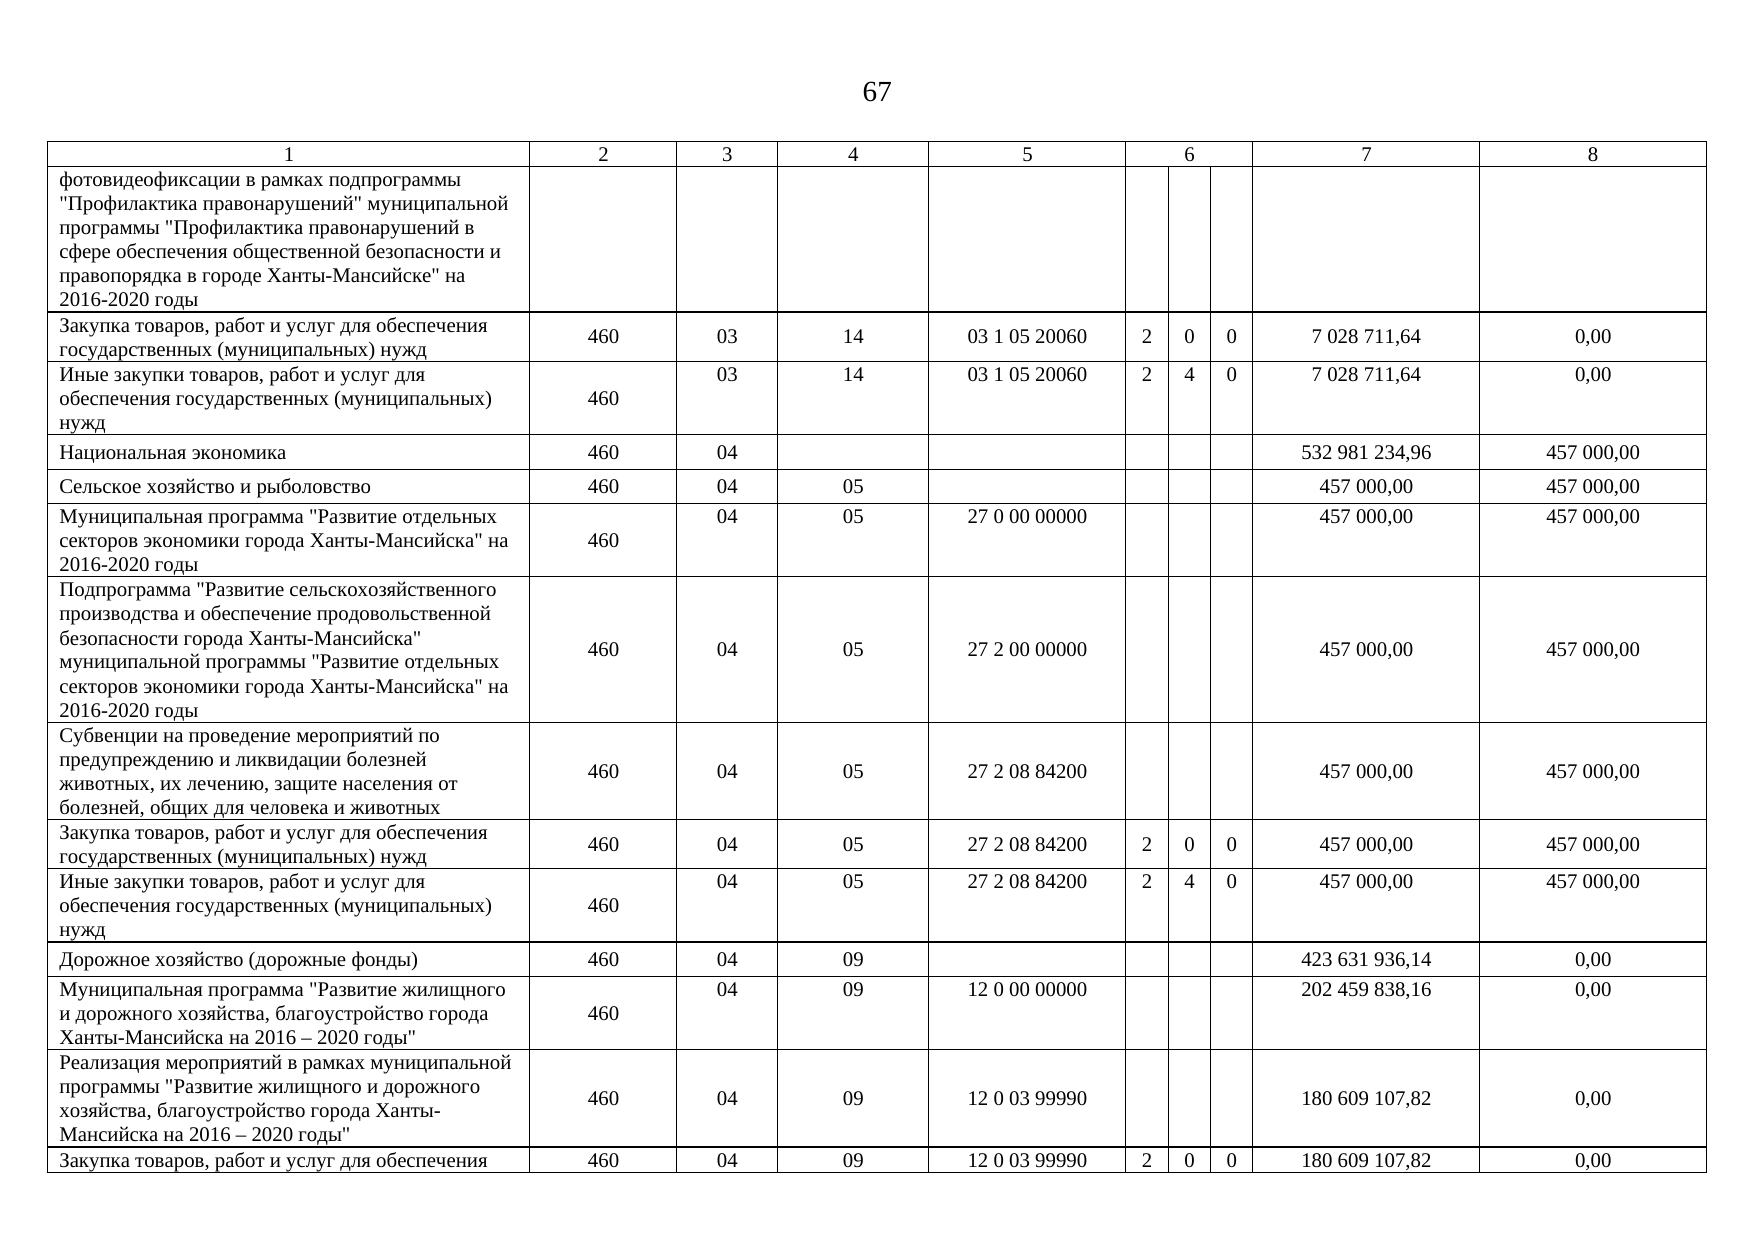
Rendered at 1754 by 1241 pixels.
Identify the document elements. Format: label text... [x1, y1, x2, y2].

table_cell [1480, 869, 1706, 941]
table_header 8 [1480, 142, 1706, 166]
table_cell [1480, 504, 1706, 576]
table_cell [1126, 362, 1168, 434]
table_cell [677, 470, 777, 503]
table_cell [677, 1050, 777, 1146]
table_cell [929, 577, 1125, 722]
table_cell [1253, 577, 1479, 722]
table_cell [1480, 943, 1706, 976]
table_header 5 [929, 142, 1125, 166]
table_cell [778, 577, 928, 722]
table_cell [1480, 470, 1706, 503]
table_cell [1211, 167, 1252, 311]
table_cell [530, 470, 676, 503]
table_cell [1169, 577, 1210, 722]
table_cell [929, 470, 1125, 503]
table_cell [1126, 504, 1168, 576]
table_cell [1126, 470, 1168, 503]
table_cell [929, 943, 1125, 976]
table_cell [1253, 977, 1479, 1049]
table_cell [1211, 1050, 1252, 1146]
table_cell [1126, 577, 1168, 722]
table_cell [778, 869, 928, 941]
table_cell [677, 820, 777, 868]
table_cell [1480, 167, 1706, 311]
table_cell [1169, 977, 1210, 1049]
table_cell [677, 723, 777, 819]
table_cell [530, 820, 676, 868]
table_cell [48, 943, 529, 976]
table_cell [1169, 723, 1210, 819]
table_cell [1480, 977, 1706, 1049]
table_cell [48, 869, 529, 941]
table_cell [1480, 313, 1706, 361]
table_header 3 [677, 142, 777, 166]
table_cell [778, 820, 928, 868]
table_header 1 [48, 142, 529, 166]
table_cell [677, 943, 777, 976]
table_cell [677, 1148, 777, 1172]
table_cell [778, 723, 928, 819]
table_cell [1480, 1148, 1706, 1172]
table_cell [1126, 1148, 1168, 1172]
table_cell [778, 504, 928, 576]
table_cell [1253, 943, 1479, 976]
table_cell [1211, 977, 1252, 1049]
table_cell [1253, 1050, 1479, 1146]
table_header 2 [530, 142, 676, 166]
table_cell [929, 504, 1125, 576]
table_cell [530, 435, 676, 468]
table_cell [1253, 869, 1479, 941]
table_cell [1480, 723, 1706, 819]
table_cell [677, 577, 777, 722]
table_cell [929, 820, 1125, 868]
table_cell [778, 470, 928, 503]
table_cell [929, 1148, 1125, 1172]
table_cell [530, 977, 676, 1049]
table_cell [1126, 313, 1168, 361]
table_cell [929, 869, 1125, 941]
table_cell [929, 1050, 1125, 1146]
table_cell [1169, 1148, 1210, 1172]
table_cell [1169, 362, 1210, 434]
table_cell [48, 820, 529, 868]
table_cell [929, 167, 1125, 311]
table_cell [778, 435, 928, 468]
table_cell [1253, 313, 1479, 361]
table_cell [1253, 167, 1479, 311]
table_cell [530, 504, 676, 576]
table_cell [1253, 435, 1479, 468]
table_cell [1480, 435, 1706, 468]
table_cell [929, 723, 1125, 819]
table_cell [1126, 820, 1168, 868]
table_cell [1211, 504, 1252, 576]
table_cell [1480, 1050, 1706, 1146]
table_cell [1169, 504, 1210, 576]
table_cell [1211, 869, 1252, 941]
table_header 4 [778, 142, 928, 166]
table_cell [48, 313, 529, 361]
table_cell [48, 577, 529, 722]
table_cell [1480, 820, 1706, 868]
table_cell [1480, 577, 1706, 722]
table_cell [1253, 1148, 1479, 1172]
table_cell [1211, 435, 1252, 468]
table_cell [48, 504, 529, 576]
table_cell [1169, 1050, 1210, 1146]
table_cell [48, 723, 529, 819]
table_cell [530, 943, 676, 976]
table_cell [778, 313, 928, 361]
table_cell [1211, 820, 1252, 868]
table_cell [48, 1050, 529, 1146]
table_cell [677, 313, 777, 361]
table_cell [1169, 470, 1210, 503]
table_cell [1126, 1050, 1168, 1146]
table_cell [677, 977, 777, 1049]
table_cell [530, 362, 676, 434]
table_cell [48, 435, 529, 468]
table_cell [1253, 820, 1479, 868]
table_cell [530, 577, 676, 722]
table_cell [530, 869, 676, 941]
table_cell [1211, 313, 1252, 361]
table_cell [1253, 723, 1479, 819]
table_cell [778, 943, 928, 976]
table_header 7 [1253, 142, 1479, 166]
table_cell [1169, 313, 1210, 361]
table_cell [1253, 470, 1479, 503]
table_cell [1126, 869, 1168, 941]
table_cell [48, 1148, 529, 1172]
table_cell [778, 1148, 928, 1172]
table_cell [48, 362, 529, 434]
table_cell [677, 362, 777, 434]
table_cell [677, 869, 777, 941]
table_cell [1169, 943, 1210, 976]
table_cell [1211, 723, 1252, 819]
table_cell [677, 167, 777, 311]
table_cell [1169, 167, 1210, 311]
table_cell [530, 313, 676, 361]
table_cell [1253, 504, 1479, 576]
table_header 6 [1126, 142, 1252, 166]
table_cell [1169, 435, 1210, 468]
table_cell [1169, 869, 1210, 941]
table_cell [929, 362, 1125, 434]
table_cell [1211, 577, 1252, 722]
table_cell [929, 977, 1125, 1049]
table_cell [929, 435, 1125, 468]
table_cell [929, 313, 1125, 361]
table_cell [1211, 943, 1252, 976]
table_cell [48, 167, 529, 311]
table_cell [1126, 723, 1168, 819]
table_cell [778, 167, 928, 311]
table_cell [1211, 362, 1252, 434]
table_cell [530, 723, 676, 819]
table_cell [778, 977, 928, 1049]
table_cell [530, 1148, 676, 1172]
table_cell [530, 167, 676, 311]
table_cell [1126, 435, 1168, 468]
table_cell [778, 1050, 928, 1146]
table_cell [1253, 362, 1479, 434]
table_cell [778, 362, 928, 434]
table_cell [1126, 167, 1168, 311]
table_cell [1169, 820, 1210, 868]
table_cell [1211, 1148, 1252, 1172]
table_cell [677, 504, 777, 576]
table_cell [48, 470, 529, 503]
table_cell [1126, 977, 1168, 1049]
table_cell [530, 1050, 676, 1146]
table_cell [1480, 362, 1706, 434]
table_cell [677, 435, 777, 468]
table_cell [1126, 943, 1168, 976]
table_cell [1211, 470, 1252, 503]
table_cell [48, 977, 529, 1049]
